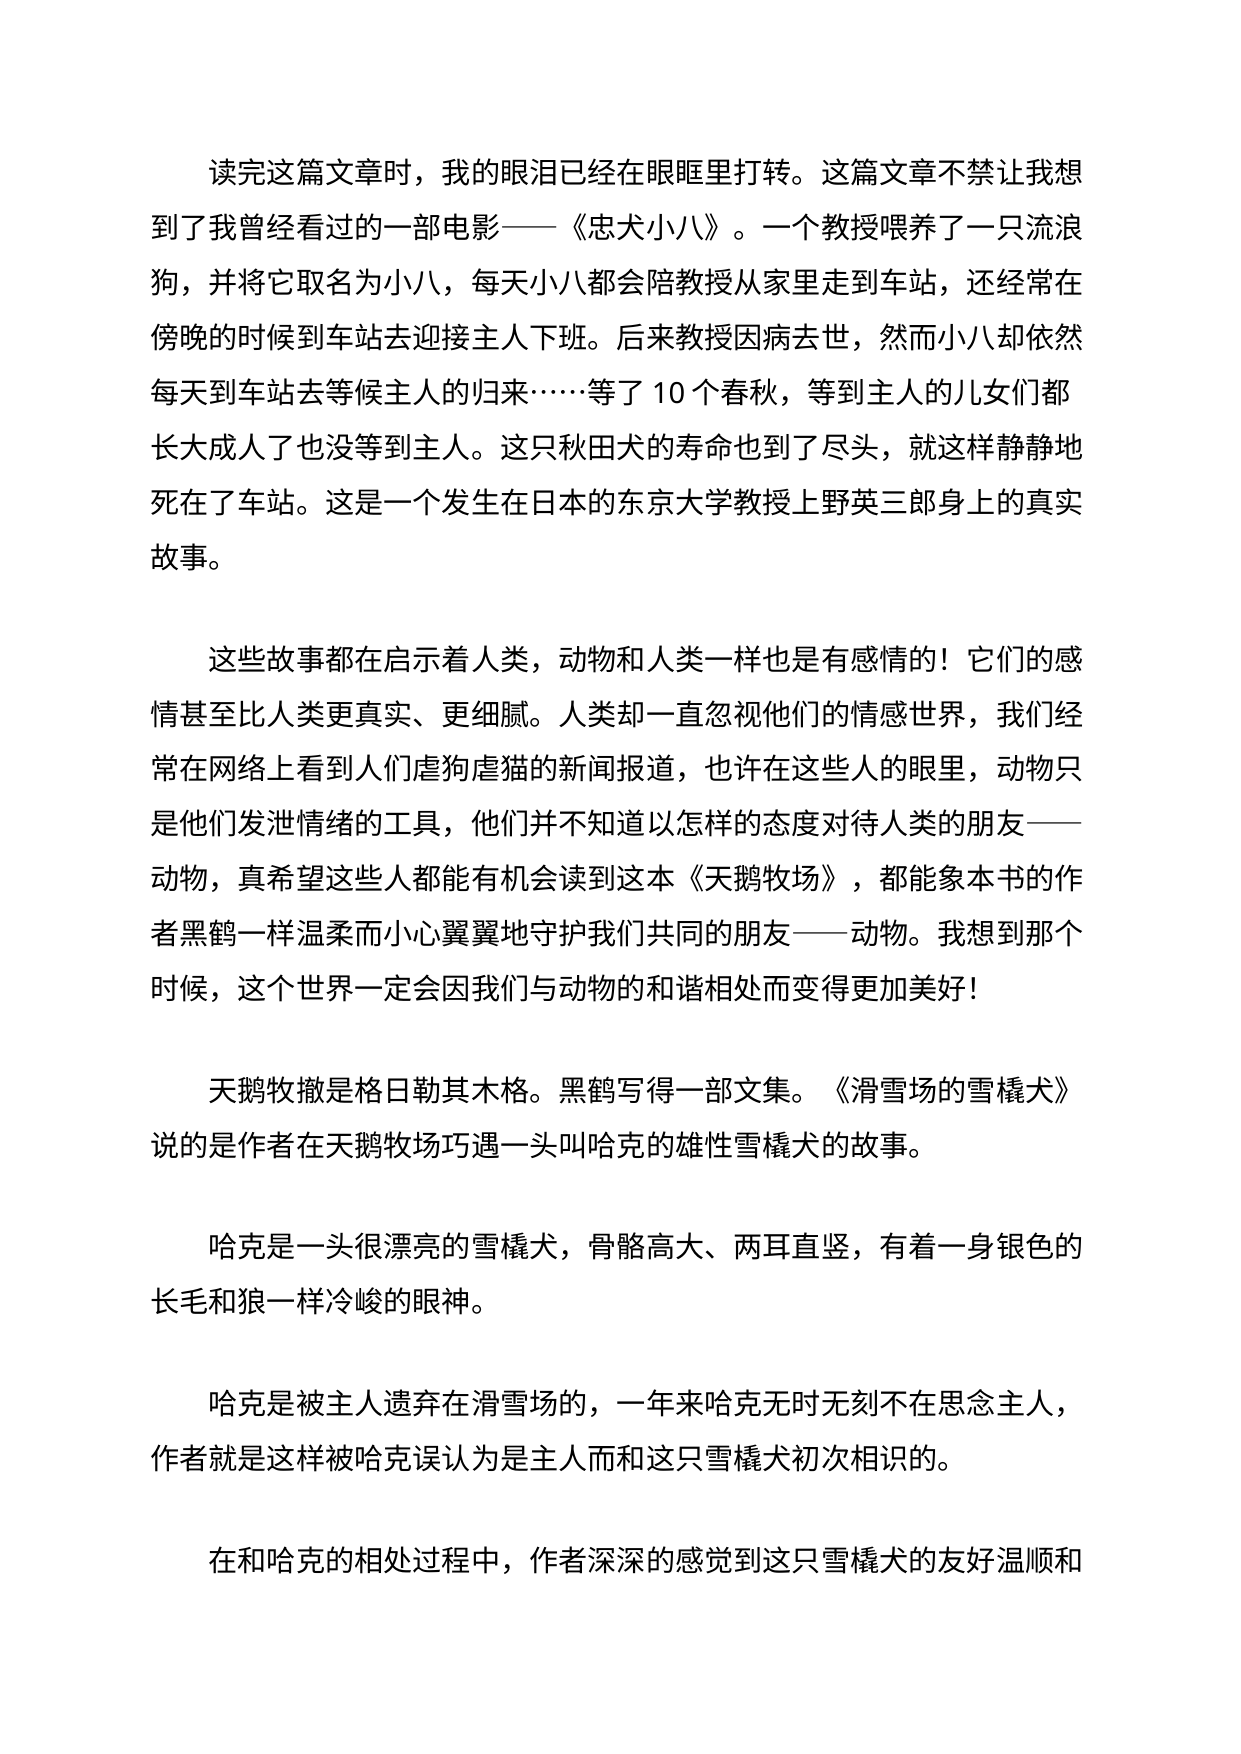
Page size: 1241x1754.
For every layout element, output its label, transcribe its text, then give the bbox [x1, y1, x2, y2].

text 哈克是被主人遗弃在滑雪场的，一年来哈克无时无刻不在思念主人，作者就是这样被哈克误认为是主人而和这只雪橇犬初次相识的。 [150, 1381, 1090, 1478]
text 这些故事都在启示着人类，动物和人类一样也是有感情的！它们的感情甚至比人类更真实、更细腻。人类却一直忽视他们的情感世界，我们经常在网络上看到人们虐狗虐猫的新闻报道，也许在这些人的眼里，动物只是他们发泄情绪的工具，他们并不知道以怎样的态度对待人类的朋友——动物，真希望这些人都能有机会读到这本《天鹅牧场》，都能象本书的作者黑鹤一样温柔而小心翼翼地守护我们共同的朋友——动物。我想到那个时候，这个世界一定会因我们与动物的和谐相处而变得更加美好！ [150, 636, 1090, 1008]
text 哈克是一头很漂亮的雪橇犬，骨骼高大、两耳直竖，有着一身银色的长毛和狼一样冷峻的眼神。 [150, 1224, 1090, 1321]
text 读完这篇文章时，我的眼泪已经在眼眶里打转。这篇文章不禁让我想到了我曾经看过的一部电影——《忠犬小八》。一个教授喂养了一只流浪狗，并将它取名为小八，每天小八都会陪教授从家里走到车站，还经常在傍晚的时候到车站去迎接主人下班。后来教授因病去世，然而小八却依然每天到车站去等候主人的归来……等了10个春秋，等到主人的儿女们都长大成人了也没等到主人。这只秋田犬的寿命也到了尽头，就这样静静地死在了车站。这是一个发生在日本的东京大学教授上野英三郎身上的真实故事。 [150, 150, 1090, 577]
text 天鹅牧撤是格日勒其木格。黑鹤写得一部文集。《滑雪场的雪橇犬》说的是作者在天鹅牧场巧遇一头叫哈克的雄性雪橇犬的故事。 [150, 1067, 1090, 1164]
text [150, 1537, 1090, 1579]
